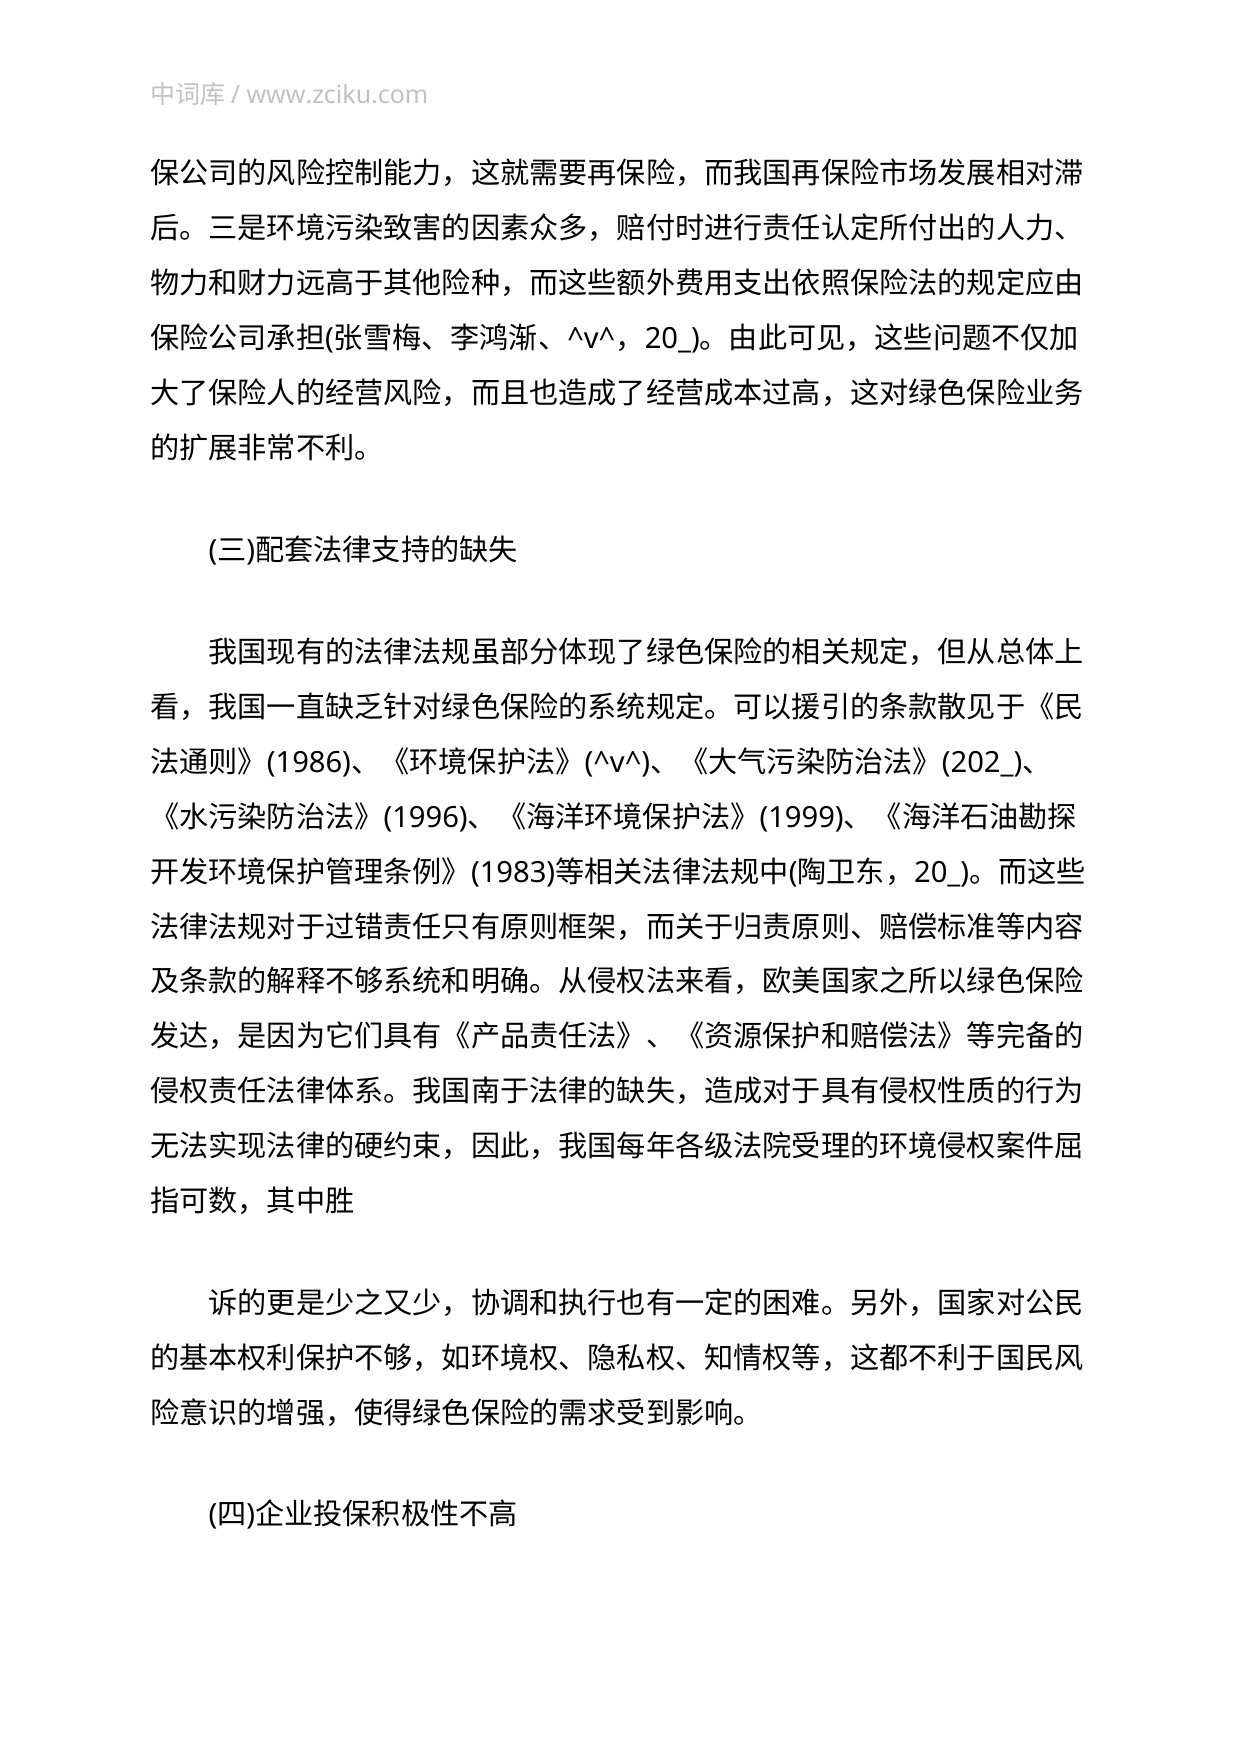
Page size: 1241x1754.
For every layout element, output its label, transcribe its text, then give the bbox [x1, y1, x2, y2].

text (三)配套法律支持的缺失 [150, 526, 1090, 569]
text (四)企业投保积极性不高 [150, 1491, 1090, 1533]
text 我国现有的法律法规虽部分体现了绿色保险的相关规定，但从总体上看，我国一直缺乏针对绿色保险的系统规定。可以援引的条款散见于《民法通则》(1986)、《环境保护法》(^v^)、《大气污染防治法》(202_)、《水污染防治法》(1996)、《海洋环境保护法》(1999)、《海洋石油勘探开发环境保护管理条例》(1983)等相关法律法规中(陶卫东，20_)。而这些法律法规对于过错责任只有原则框架，而关于归责原则、赔偿标准等内容及条款的解释不够系统和明确。从侵权法来看，欧美国家之所以绿色保险发达，是因为它们具有《产品责任法》、《资源保护和赔偿法》等完备的侵权责任法律体系。我国南于法律的缺失，造成对于具有侵权性质的行为无法实现法律的硬约束，因此，我国每年各级法院受理的环境侵权案件屈指可数，其中胜 [150, 628, 1090, 1220]
text 诉的更是少之又少，协调和执行也有一定的困难。另外，国家对公民的基本权利保护不够，如环境权、隐私权、知情权等，这都不利于国民风险意识的增强，使得绿色保险的需求受到影响。 [150, 1279, 1090, 1431]
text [150, 150, 1090, 467]
